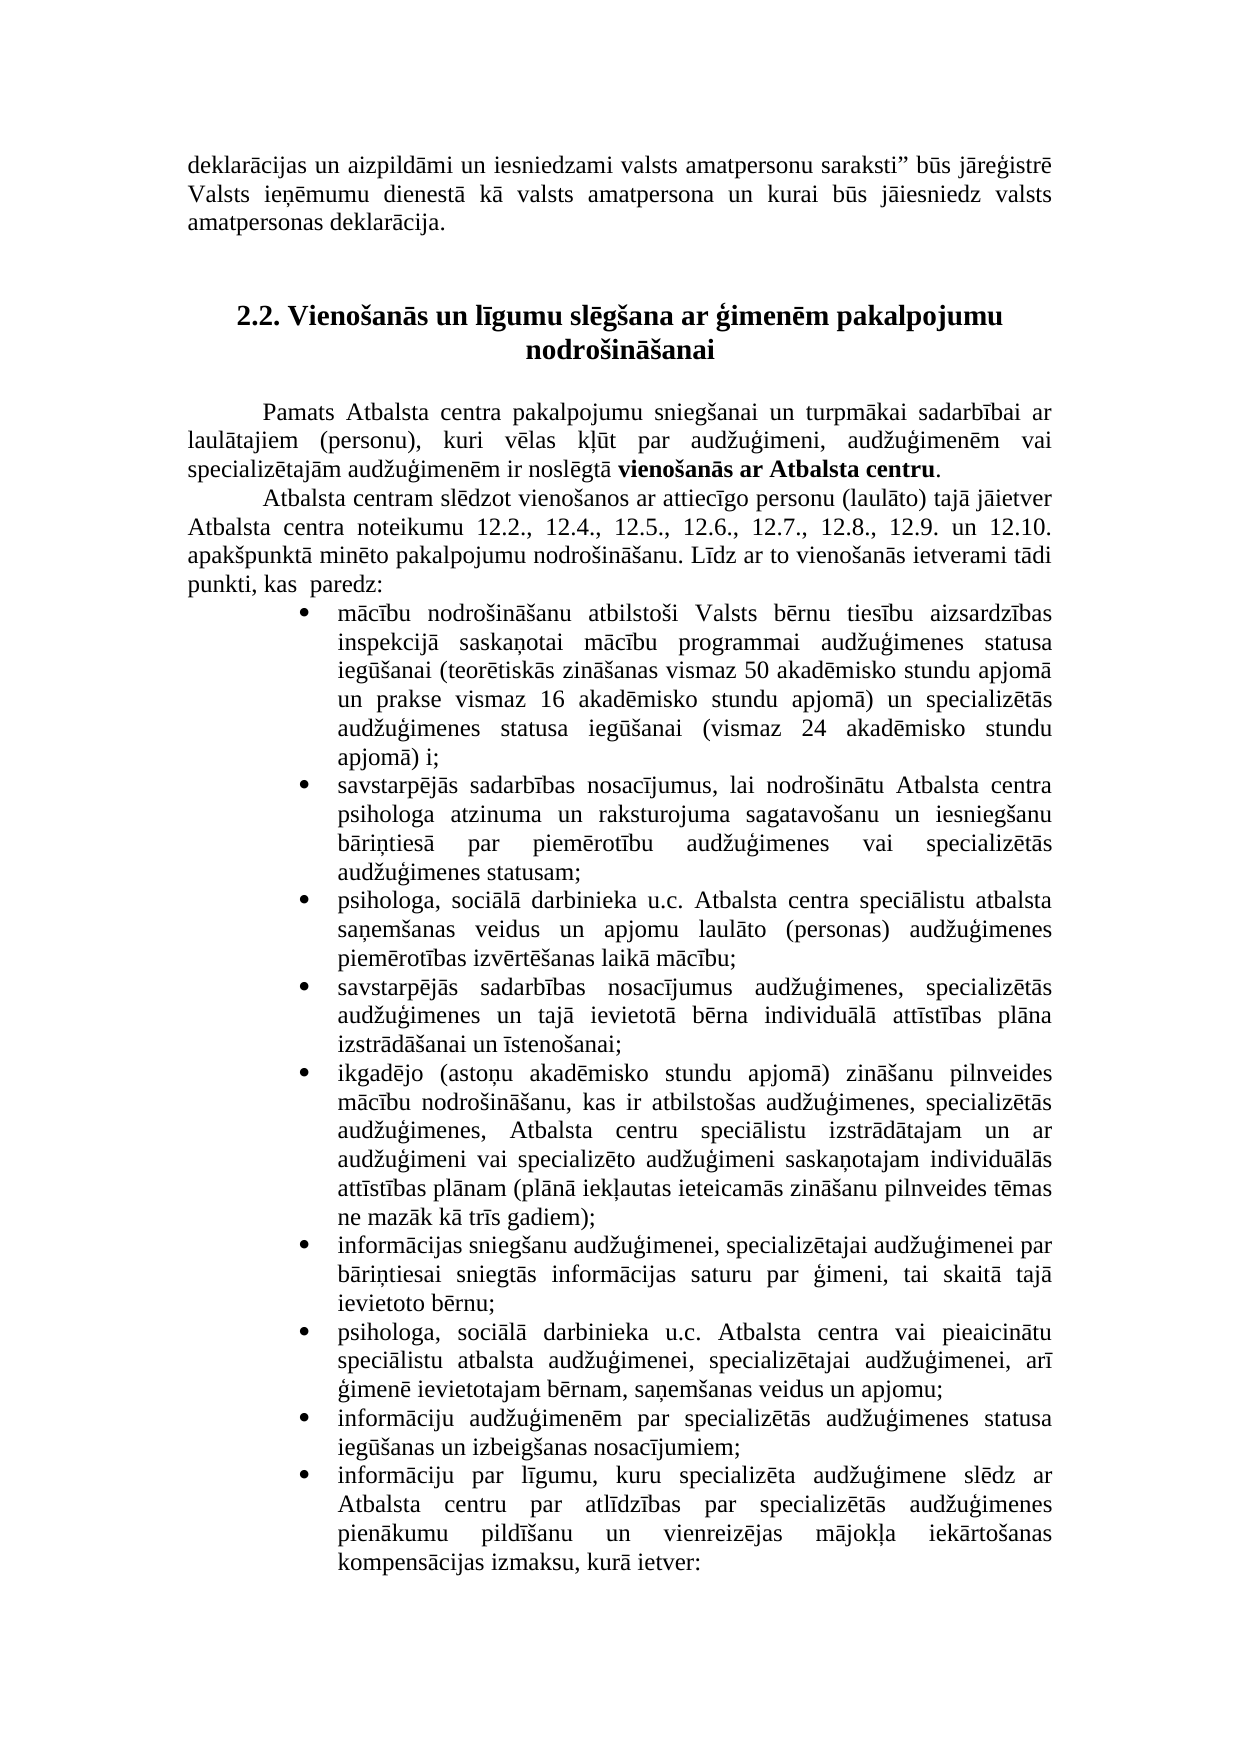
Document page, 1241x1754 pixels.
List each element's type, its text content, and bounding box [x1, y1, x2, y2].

list mācību nodrošināšanu atbilstoši Valsts bērnu tiesību aizsardzības inspekcijā saskaņotai mācību programmai audžuģimenes statusa iegūšanai (teorētiskās zināšanas vismaz 50 akadēmisko stundu apjomā un prakse vismaz 16 akadēmisko stundu apjomā) un specializētās audžuģimenes statusa iegūšanai (vismaz 24 akadēmisko stundu apjomā) i; [300, 598, 1053, 771]
list informāciju audžuģimenēm par specializētās audžuģimenes statusa iegūšanas un izbeigšanas nosacījumiem; [300, 1403, 1053, 1461]
list psihologa, sociālā darbinieka u.c. Atbalsta centra vai pieaicinātu speciālistu atbalsta audžuģimenei, specializētajai audžuģimenei, arī ģimenē ievietotajam bērnam, saņemšanas veidus un apjomu; [300, 1317, 1053, 1403]
list informāciju par līgumu, kuru specializēta audžuģimene slēdz ar Atbalsta centru par atlīdzības par specializētās audžuģimenes pienākumu pildīšanu un vienreizējas mājokļa iekārtošanas kompensācijas izmaksu, kurā ietver: [300, 1461, 1053, 1576]
list psihologa, sociālā darbinieka u.c. Atbalsta centra speciālistu atbalsta saņemšanas veidus un apjomu laulāto (personas) audžuģimenes piemērotības izvērtēšanas laikā mācību; [300, 886, 1053, 972]
text Atbalsta centram slēdzot vienošanos ar attiecīgo personu (laulāto) tajā jāietver Atbalsta centra noteikumu 12.2., 12.4., 12.5., 12.6., 12.7., 12.8., 12.9. un 12.10. apakšpunktā minēto pakalpojumu nodrošināšanu. Līdz ar to vienošanās ietverami tādi punkti, kas paredz: [187, 483, 1053, 598]
list ikgadējo (astoņu akadēmisko stundu apjomā) zināšanu pilnveides mācību nodrošināšanu, kas ir atbilstošas audžuģimenes, specializētās audžuģimenes, Atbalsta centru speciālistu izstrādātajam un ar audžuģimeni vai specializēto audžuģimeni saskaņotajam individuālās attīstības plānam (plānā iekļautas ieteicamās zināšanu pilnveides tēmas ne mazāk kā trīs gadiem); [300, 1058, 1053, 1231]
list savstarpējās sadarbības nosacījumus, lai nodrošinātu Atbalsta centra psihologa atzinuma un raksturojuma sagatavošanu un iesniegšanu bāriņtiesā par piemērotību audžuģimenes vai specializētās audžuģimenes statusam; [300, 771, 1053, 886]
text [187, 150, 1053, 236]
list savstarpējās sadarbības nosacījumus audžuģimenes, specializētās audžuģimenes un tajā ievietotā bērna individuālā attīstības plāna izstrādāšanai un īstenošanai; [300, 972, 1053, 1058]
subtitle 2.2. Vienošanās un līgumu slēgšana ar ģimenēm pakalpojumu nodrošināšanai [187, 298, 1053, 366]
text Pamats Atbalsta centra pakalpojumu sniegšanai un turpmākai sadarbībai ar laulātajiem (personu), kuri vēlas kļūt par audžuģimeni, audžuģimenēm vai specializētajām audžuģimenēm ir noslēgtā vienošanās ar Atbalsta centru. [187, 397, 1053, 483]
list informācijas sniegšanu audžuģimenei, specializētajai audžuģimenei par bāriņtiesai sniegtās informācijas saturu par ģimeni, tai skaitā tajā ievietoto bērnu; [300, 1231, 1053, 1317]
